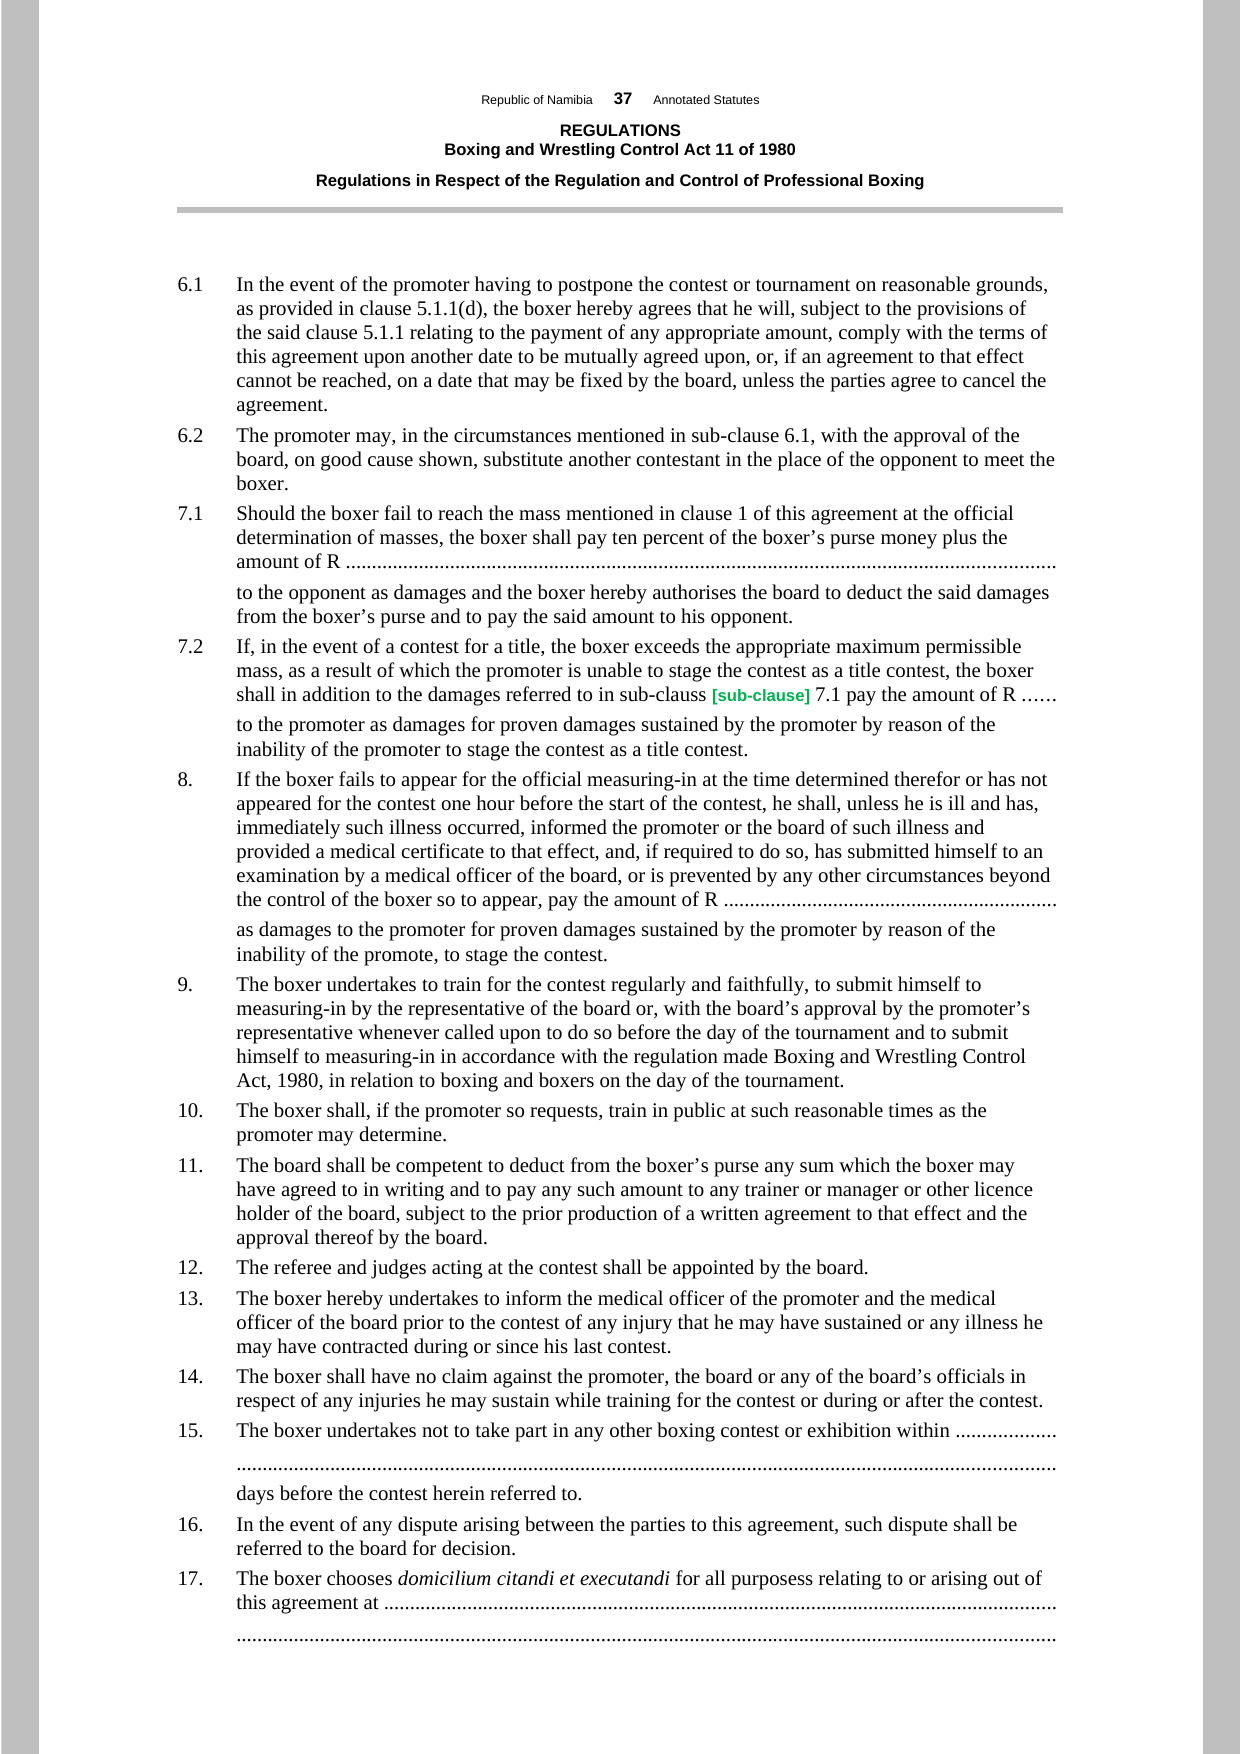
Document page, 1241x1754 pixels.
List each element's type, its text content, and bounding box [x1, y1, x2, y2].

table_cell 7.2 If, in the event of a contest for a title, the boxer exceeds the appropriate maximum permissible mass, as a result of which the promoter is unable to stage the contest as a title contest, the boxer shall in addition to the damages referred to in sub-clauss [sub-clause] 7.1 pay the amount of R [177, 628, 1063, 706]
table_cell 6.2 The promoter may, in the circumstances mentioned in sub-clause 6.1, with the approval of the board, on good cause shown, substitute another contestant in the place of the opponent to meet the boxer. [177, 416, 1063, 495]
table_cell 6.1 In the event of the promoter having to postpone the contest or tournament on reasonable grounds, as provided in clause 5.1.1(d), the boxer hereby agrees that he will, subject to the provisions of the said clause 5.1.1 relating to the payment of any appropriate amount, comply with the terms of this agreement upon another date to be mutually agreed upon, or, if an agreement to that effect cannot be reached, on a date that may be fixed by the board, unless the parties agree to cancel the agreement. [177, 266, 1063, 416]
table_cell 14. The boxer shall have no claim against the promoter, the board or any of the board’s officials in respect of any injuries he may sustain while training for the contest or during or after the contest. [177, 1358, 1063, 1412]
table_cell [177, 1614, 1063, 1647]
table_cell to the opponent as damages and the boxer hereby authorises the board to deduct the said damages from the boxer’s purse and to pay the said amount to his opponent. [177, 573, 1063, 628]
table_cell 8. If the boxer fails to appear for the official measuring-in at the time determined therefor or has not appeared for the contest one hour before the start of the contest, he shall, unless he is ill and has, immediately such illness occurred, informed the promoter or the board of such illness and provided a medical certificate to that effect, and, if required to do so, has submitted himself to an examination by a medical officer of the board, or is prevented by any other circumstances beyond the control of the boxer so to appear, pay the amount of R [177, 761, 1063, 911]
table_cell 11. The board shall be competent to deduct from the boxer’s purse any sum which the boxer may have agreed to in writing and to pay any such amount to any trainer or manager or other licence holder of the board, subject to the prior production of a written agreement to that effect and the approval thereof by the board. [177, 1146, 1063, 1249]
table_cell days before the contest herein referred to. [177, 1475, 1063, 1505]
table_cell 7.1 Should the boxer fail to reach the mass mentioned in clause 1 of this agreement at the official determination of masses, the boxer shall pay ten percent of the boxer’s purse money plus the amount of R [177, 495, 1063, 573]
table_cell 15. The boxer undertakes not to take part in any other boxing contest or exhibition within [177, 1412, 1063, 1442]
table_cell 9. The boxer undertakes to train for the contest regularly and faithfully, to submit himself to measuring-in by the representative of the board or, with the board’s approval by the promoter’s representative whenever called upon to do so before the day of the tournament and to submit himself to measuring-in in accordance with the regulation made Boxing and Wrestling Control Act, 1980, in relation to boxing and boxers on the day of the tournament. [177, 966, 1063, 1092]
table_cell 17. The boxer chooses domicilium citandi et executandi for all purposess relating to or arising out of this agreement at [177, 1560, 1063, 1614]
table_cell [177, 1443, 1063, 1475]
table_cell 12. The referee and judges acting at the contest shall be appointed by the board. [177, 1249, 1063, 1279]
table_cell 10. The boxer shall, if the promoter so requests, train in public at such reasonable times as the promoter may determine. [177, 1092, 1063, 1146]
table_cell 13. The boxer hereby undertakes to inform the medical officer of the promoter and the medical officer of the board prior to the contest of any injury that he may have sustained or any illness he may have contracted during or since his last contest. [177, 1279, 1063, 1358]
table_cell to the promoter as damages for proven damages sustained by the promoter by reason of the inability of the promoter to stage the contest as a title contest. [177, 706, 1063, 761]
table_cell as damages to the promoter for proven damages sustained by the promoter by reason of the inability of the promote, to stage the contest. [177, 911, 1063, 966]
table_cell 16. In the event of any dispute arising between the parties to this agreement, such dispute shall be referred to the board for decision. [177, 1505, 1063, 1560]
